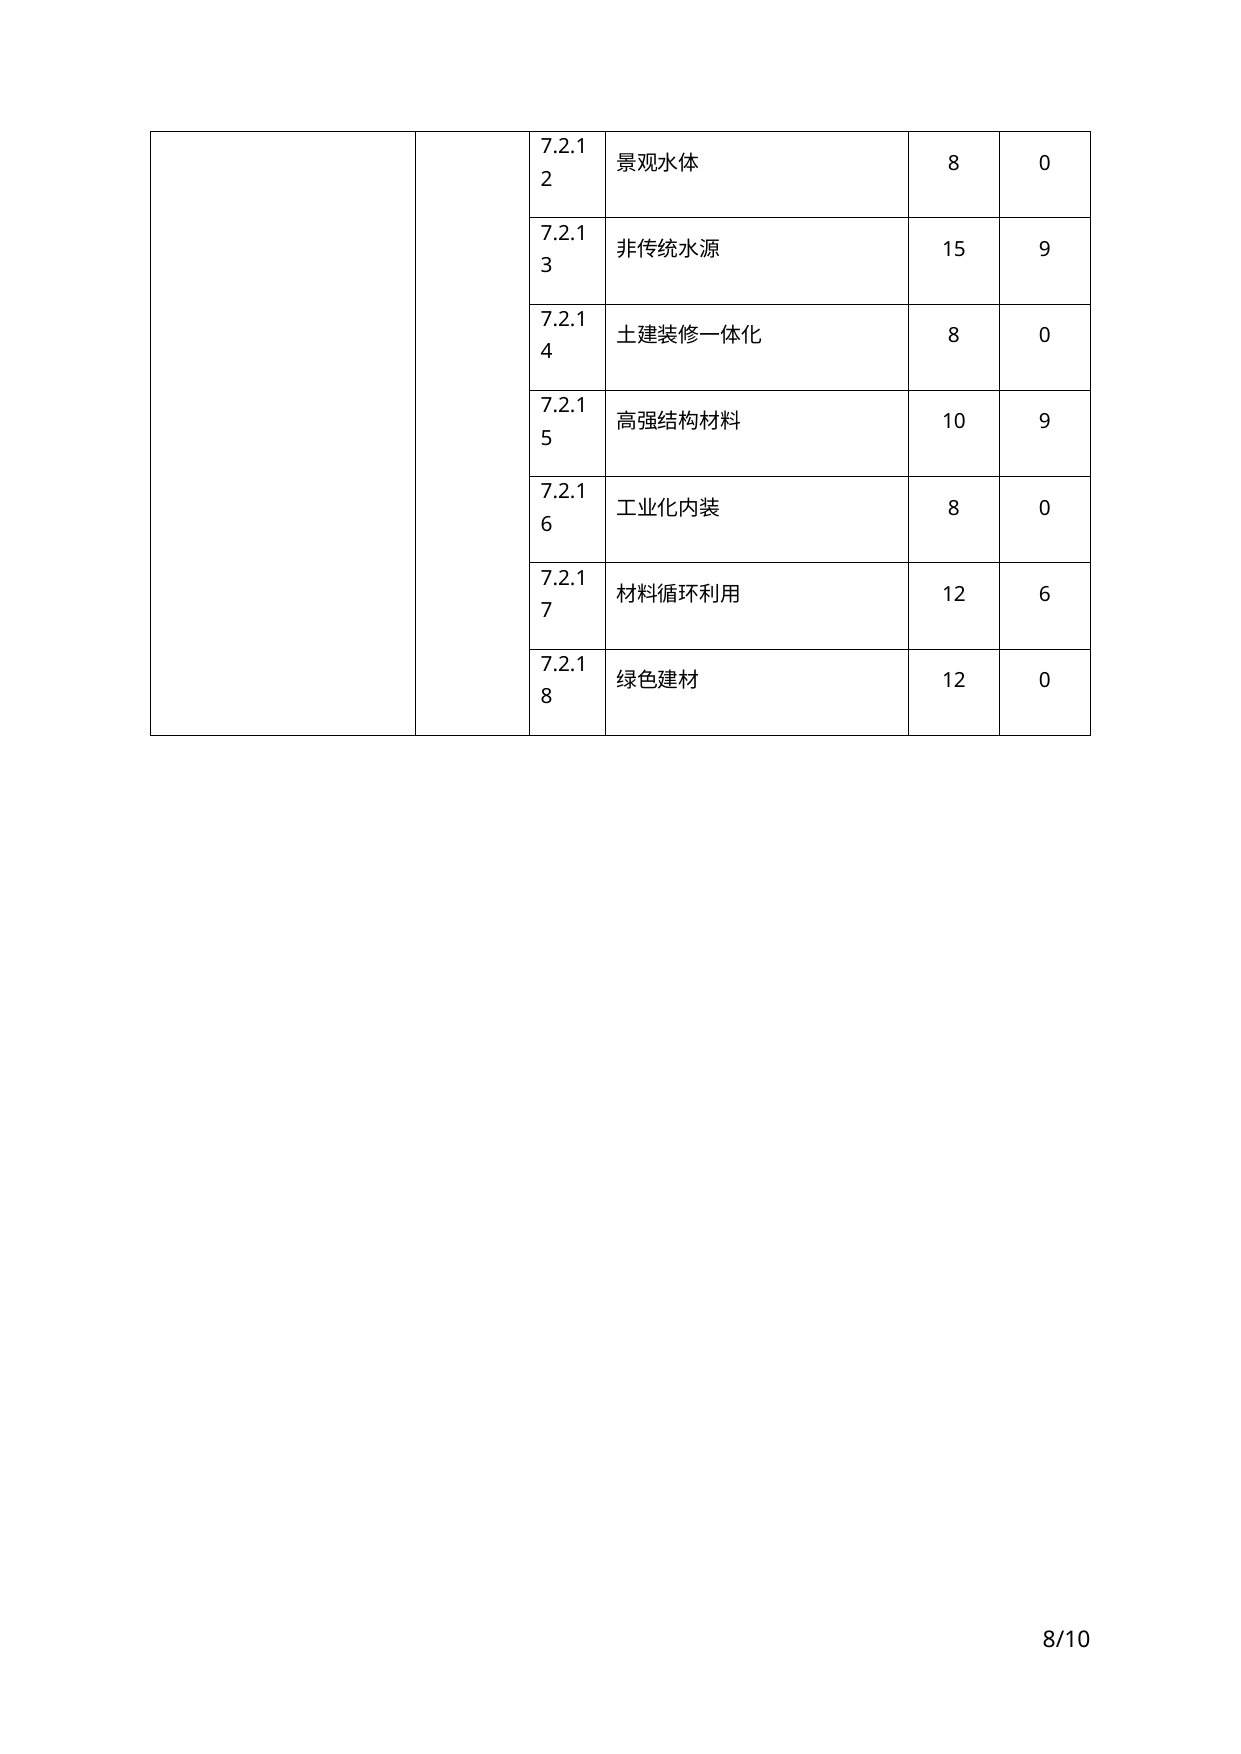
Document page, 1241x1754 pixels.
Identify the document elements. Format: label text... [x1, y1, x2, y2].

table_cell 7.2.15 [530, 391, 605, 476]
table_cell 0 [1000, 650, 1090, 735]
table_cell 7.2.12 [530, 132, 605, 217]
table_cell 6 [1000, 563, 1090, 648]
table_cell 7.2.14 [530, 305, 605, 390]
table_cell 7.2.16 [530, 477, 605, 562]
table_cell 8 [909, 477, 999, 562]
table_cell 土建装修一体化 [606, 305, 908, 390]
table_cell 工业化内装 [606, 477, 908, 562]
table_cell 景观水体 [606, 132, 908, 217]
table_cell 8 [909, 132, 999, 217]
table_cell 7.2.13 [530, 218, 605, 303]
table_cell 12 [909, 650, 999, 735]
table_cell 12 [909, 563, 999, 648]
table_cell 9 [1000, 218, 1090, 303]
table_cell 9 [1000, 391, 1090, 476]
table_cell 0 [1000, 132, 1090, 217]
table_cell 非传统水源 [606, 218, 908, 303]
table_cell 7.2.17 [530, 563, 605, 648]
table_cell 材料循环利用 [606, 563, 908, 648]
table_cell 10 [909, 391, 999, 476]
table_cell 0 [1000, 477, 1090, 562]
table_cell 7.2.18 [530, 650, 605, 735]
table_cell 高强结构材料 [606, 391, 908, 476]
table_cell 15 [909, 218, 999, 303]
table_cell 0 [1000, 305, 1090, 390]
table_cell 绿色建材 [606, 650, 908, 735]
table_cell 8 [909, 305, 999, 390]
